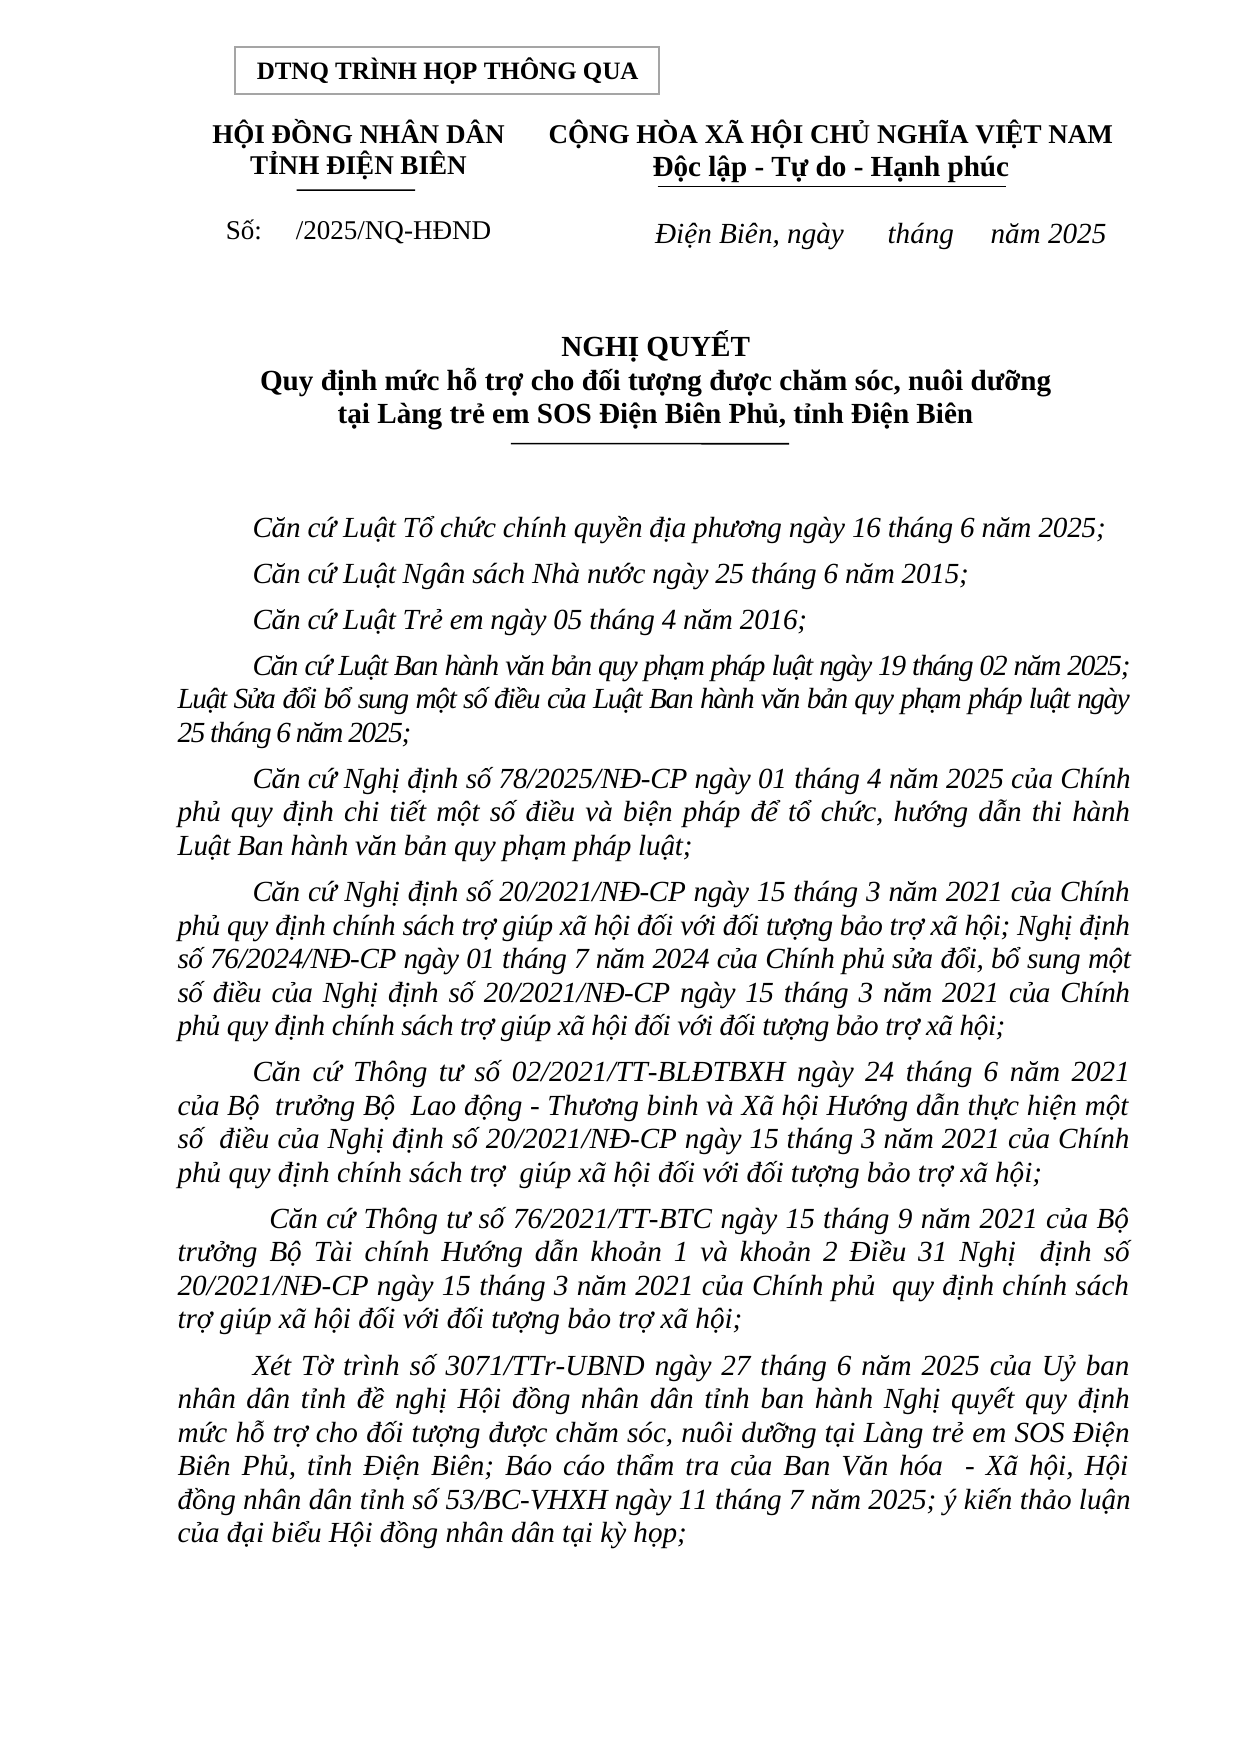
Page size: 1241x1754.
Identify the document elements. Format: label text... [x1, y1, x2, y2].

text Căn cứ Nghị định số 20/2021/NĐ-CP ngày 15 tháng 3 năm 2021 của Chính phủ quy định chính sách trợ giúp xã hội đối với đối tượng bảo trợ xã hội; Nghị định số 76/2024/NĐ-CP ngày 01 tháng 7 năm 2024 của Chính phủ sửa đổi, bổ sung một số điều của Nghị định số 20/2021/NĐ-CP ngày 15 tháng 3 năm 2021 của Chính phủ quy định chính sách trợ giúp xã hội đối với đối tượng bảo trợ xã hội; [177, 874, 1134, 1042]
text Căn cứ Thông tư số 76/2021/TT-BTC ngày 15 tháng 9 năm 2021 của Bộ trưởng Bộ Tài chính Hướng dẫn khoản 1 và khoản 2 Điều 31 Nghị định số 20/2021/NĐ-CP ngày 15 tháng 3 năm 2021 của Chính phủ quy định chính sách trợ giúp xã hội đối với đối tượng bảo trợ xã hội; [177, 1201, 1134, 1335]
text tại Làng trẻ em SOS Điện Biên Phủ, tỉnh Điện Biên [177, 397, 1134, 430]
text Căn cứ Luật Trẻ em ngày 05 tháng 4 năm 2016; [177, 602, 1134, 635]
text Căn cứ Thông tư số 02/2021/TT-BLĐTBXH ngày 24 tháng 6 năm 2021 của Bộ trưởng Bộ Lao động - Thương binh và Xã hội Hướng dẫn thực hiện một số điều của Nghị định số 20/2021/NĐ-CP ngày 15 tháng 3 năm 2021 của Chính phủ quy định chính sách trợ giúp xã hội đối với đối tượng bảo trợ xã hội; [177, 1054, 1134, 1188]
text NGHỊ QUYẾT [177, 329, 1134, 363]
table_header HỘI ĐỒNG NHÂN DÂN TỈNH ĐIỆN BIÊN Số: /2025/NQ-HĐND [189, 118, 528, 250]
text Căn cứ Nghị định số 78/2025/NĐ-CP ngày 01 tháng 4 năm 2025 của Chính phủ quy định chi tiết một số điều và biện pháp để tổ chức, hướng dẫn thi hành Luật Ban hành văn bản quy phạm pháp luật; [177, 761, 1134, 862]
text Xét Tờ trình số 3071/TTr-UBND ngày 27 tháng 6 năm 2025 của Uỷ ban nhân dân tỉnh đề nghị Hội đồng nhân dân tỉnh ban hành Nghị quyết quy định mức hỗ trợ cho đối tượng được chăm sóc, nuôi dưỡng tại Làng trẻ em SOS Điện Biên Phủ, tỉnh Điện Biên; Báo cáo thẩm tra của Ban Văn hóa - Xã hội, Hội đồng nhân dân tỉnh số 53/BC-VHXH ngày 11 tháng 7 năm 2025; ý kiến thảo luận của đại biểu Hội đồng nhân dân tại kỳ họp; [177, 1348, 1134, 1549]
text Căn cứ Luật Tổ chức chính quyền địa phương ngày 16 tháng 6 năm 2025; [177, 510, 1134, 543]
text Căn cứ Luật Ngân sách Nhà nước ngày 25 tháng 6 năm 2015; [177, 556, 1134, 589]
text Căn cứ Luật Ban hành văn bản quy phạm pháp luật ngày 19 tháng 02 năm 2025; Luật Sửa đổi bổ sung một số điều của Luật Ban hành văn bản quy phạm pháp luật ngày 25 tháng 6 năm 2025; [177, 648, 1134, 748]
table_header CỘNG HÒA XÃ HỘI CHỦ NGHĨA VIỆT NAM Độc lập - Tự do - Hạnh phúc Điện Biên, ngày tháng năm 2025 [528, 118, 1133, 250]
text Quy định mức hỗ trợ cho đối tượng được chăm sóc, nuôi dưỡng [177, 363, 1134, 397]
